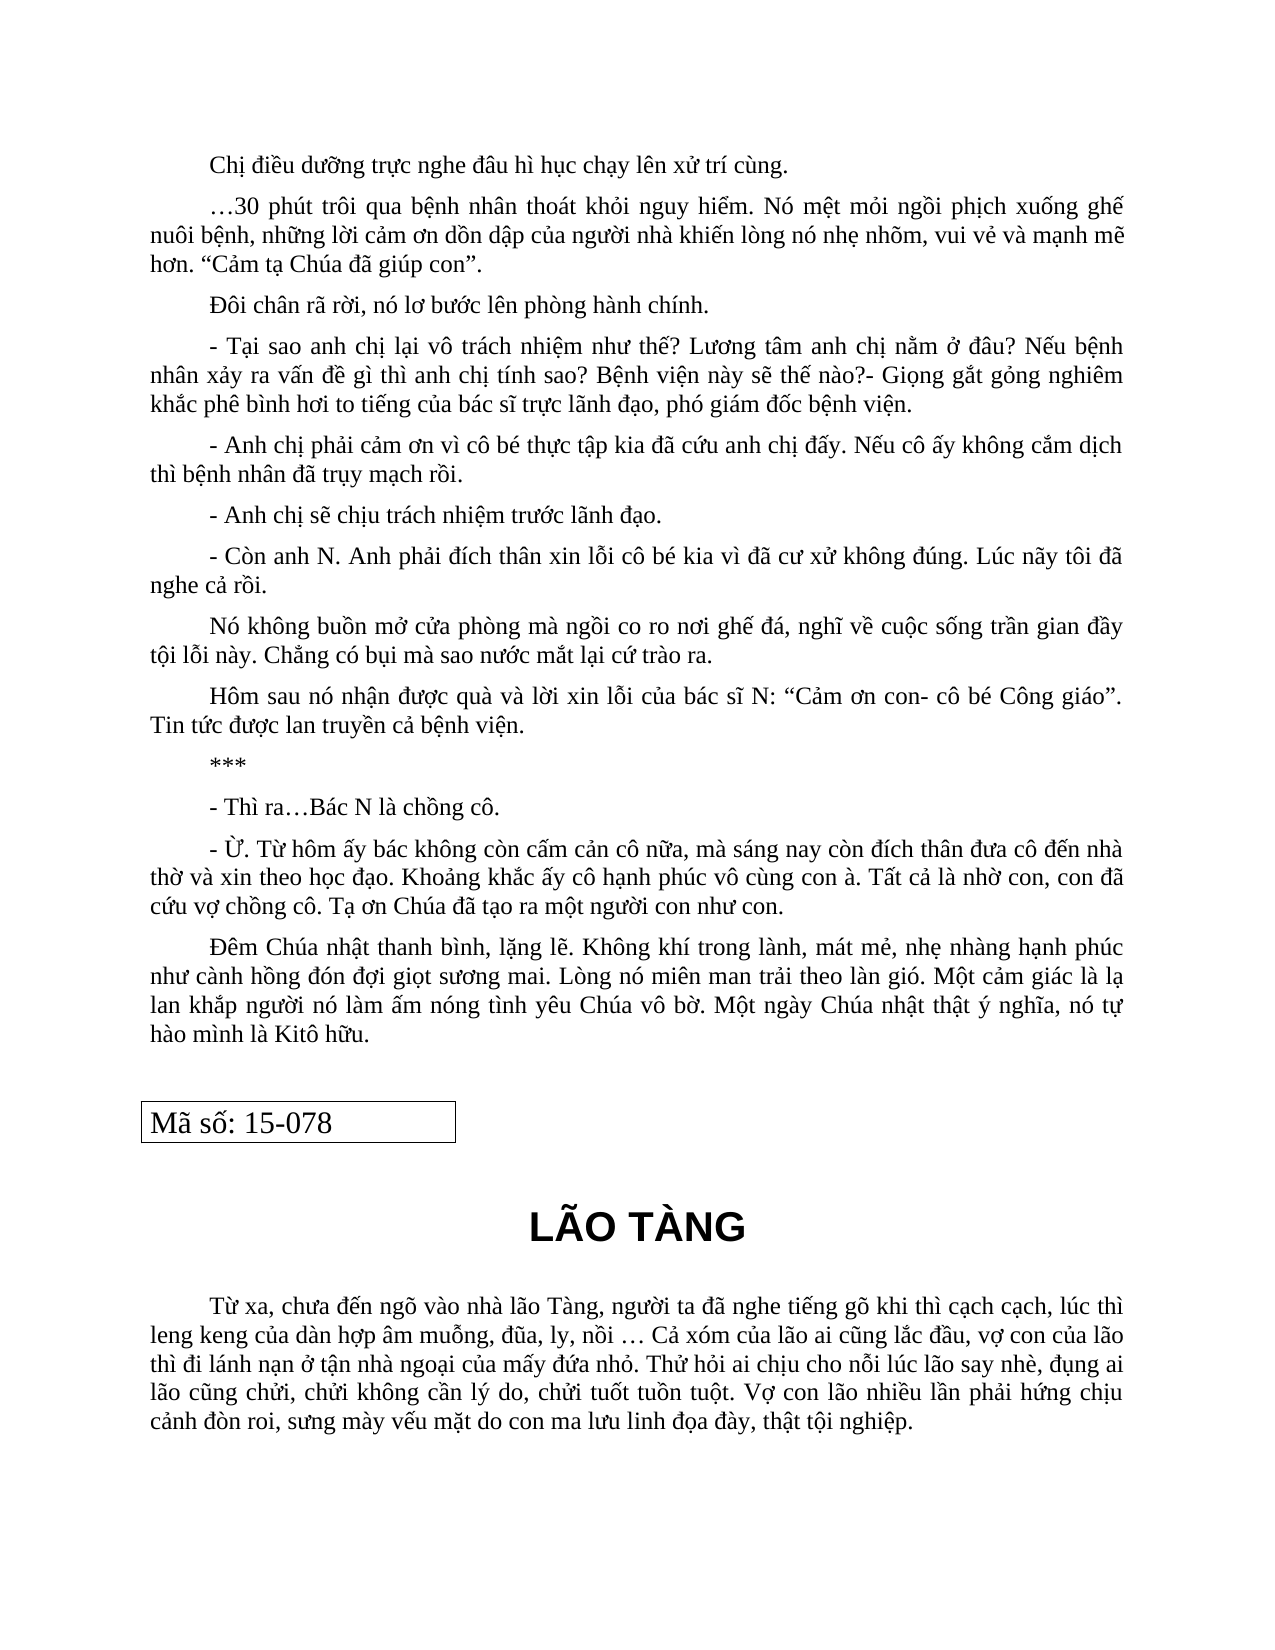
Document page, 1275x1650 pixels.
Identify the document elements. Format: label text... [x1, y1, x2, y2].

text - Anh chị phải cảm ơn vì cô bé thực tập kia đã cứu anh chị đấy. Nếu cô ấy không cắm dịch thì bệnh nhân đã trụy mạch rồi. [150, 430, 1125, 487]
text - Thì ra…Bác N là chồng cô. [150, 792, 1125, 821]
text - Ừ. Từ hôm ấy bác không còn cấm cản cô nữa, mà sáng nay còn đích thân đưa cô đến nhà thờ và xin theo học đạo. Khoảng khắc ấy cô hạnh phúc vô cùng con à. Tất cả là nhờ con, con đã cứu vợ chồng cô. Tạ ơn Chúa đã tạo ra một người con như con. [150, 834, 1125, 920]
text Mã số: 15-078 [142, 1102, 455, 1142]
text - Tại sao anh chị lại vô trách nhiệm như thế? Lương tâm anh chị nằm ở đâu? Nếu bệnh nhân xảy ra vấn đề gì thì anh chị tính sao? Bệnh viện này sẽ thế nào?- Giọng gắt gỏng nghiêm khắc phê bình hơi to tiếng của bác sĩ trực lãnh đạo, phó giám đốc bệnh viện. [150, 331, 1125, 417]
text Từ xa, chưa đến ngõ vào nhà lão Tàng, người ta đã nghe tiếng gõ khi thì cạch cạch, lúc thì leng keng của dàn hợp âm muỗng, đũa, ly, nồi … Cả xóm của lão ai cũng lắc đầu, vợ con của lão thì đi lánh nạn ở tận nhà ngoại của mấy đứa nhỏ. Thử hỏi ai chịu cho nỗi lúc lão say nhè, đụng ai lão cũng chửi, chửi không cần lý do, chửi tuốt tuồn tuột. Vợ con lão nhiều lần phải hứng chịu cảnh đòn roi, sưng mày vếu mặt do con ma lưu linh đọa đày, thật tội nghiệp. [150, 1291, 1125, 1435]
text Hôm sau nó nhận được quà và lời xin lỗi của bác sĩ N: “Cảm ơn con- cô bé Công giáo”. Tin tức được lan truyền cả bệnh viện. [150, 681, 1125, 739]
text - Còn anh N. Anh phải đích thân xin lỗi cô bé kia vì đã cư xử không đúng. Lúc nãy tôi đã nghe cả rồi. [150, 541, 1125, 599]
text Đôi chân rã rời, nó lơ bước lên phòng hành chính. [150, 290, 1125, 319]
text Nó không buồn mở cửa phòng mà ngồi co ro nơi ghế đá, nghĩ về cuộc sống trần gian đầy tội lỗi này. Chẳng có bụi mà sao nước mắt lại cứ trào ra. [150, 611, 1125, 669]
text Chị điều dưỡng trực nghe đâu hì hục chạy lên xử trí cùng. [150, 150, 1125, 179]
subtitle LÃO TÀNG [150, 1202, 1125, 1250]
text Đêm Chúa nhật thanh bình, lặng lẽ. Không khí trong lành, mát mẻ, nhẹ nhàng hạnh phúc như cành hồng đón đợi giọt sương mai. Lòng nó miên man trải theo làn gió. Một cảm giác là lạ lan khắp người nó làm ấm nóng tình yêu Chúa vô bờ. Một ngày Chúa nhật thật ý nghĩa, nó tự hào mình là Kitô hữu. [150, 932, 1125, 1047]
text …30 phút trôi qua bệnh nhân thoát khỏi nguy hiểm. Nó mệt mỏi ngồi phịch xuống ghế nuôi bệnh, những lời cảm ơn dồn dập của người nhà khiến lòng nó nhẹ nhõm, vui vẻ và mạnh mẽ hơn. “Cảm tạ Chúa đã giúp con”. [150, 191, 1125, 277]
text *** [150, 751, 1125, 780]
text - Anh chị sẽ chịu trách nhiệm trước lãnh đạo. [150, 500, 1125, 529]
